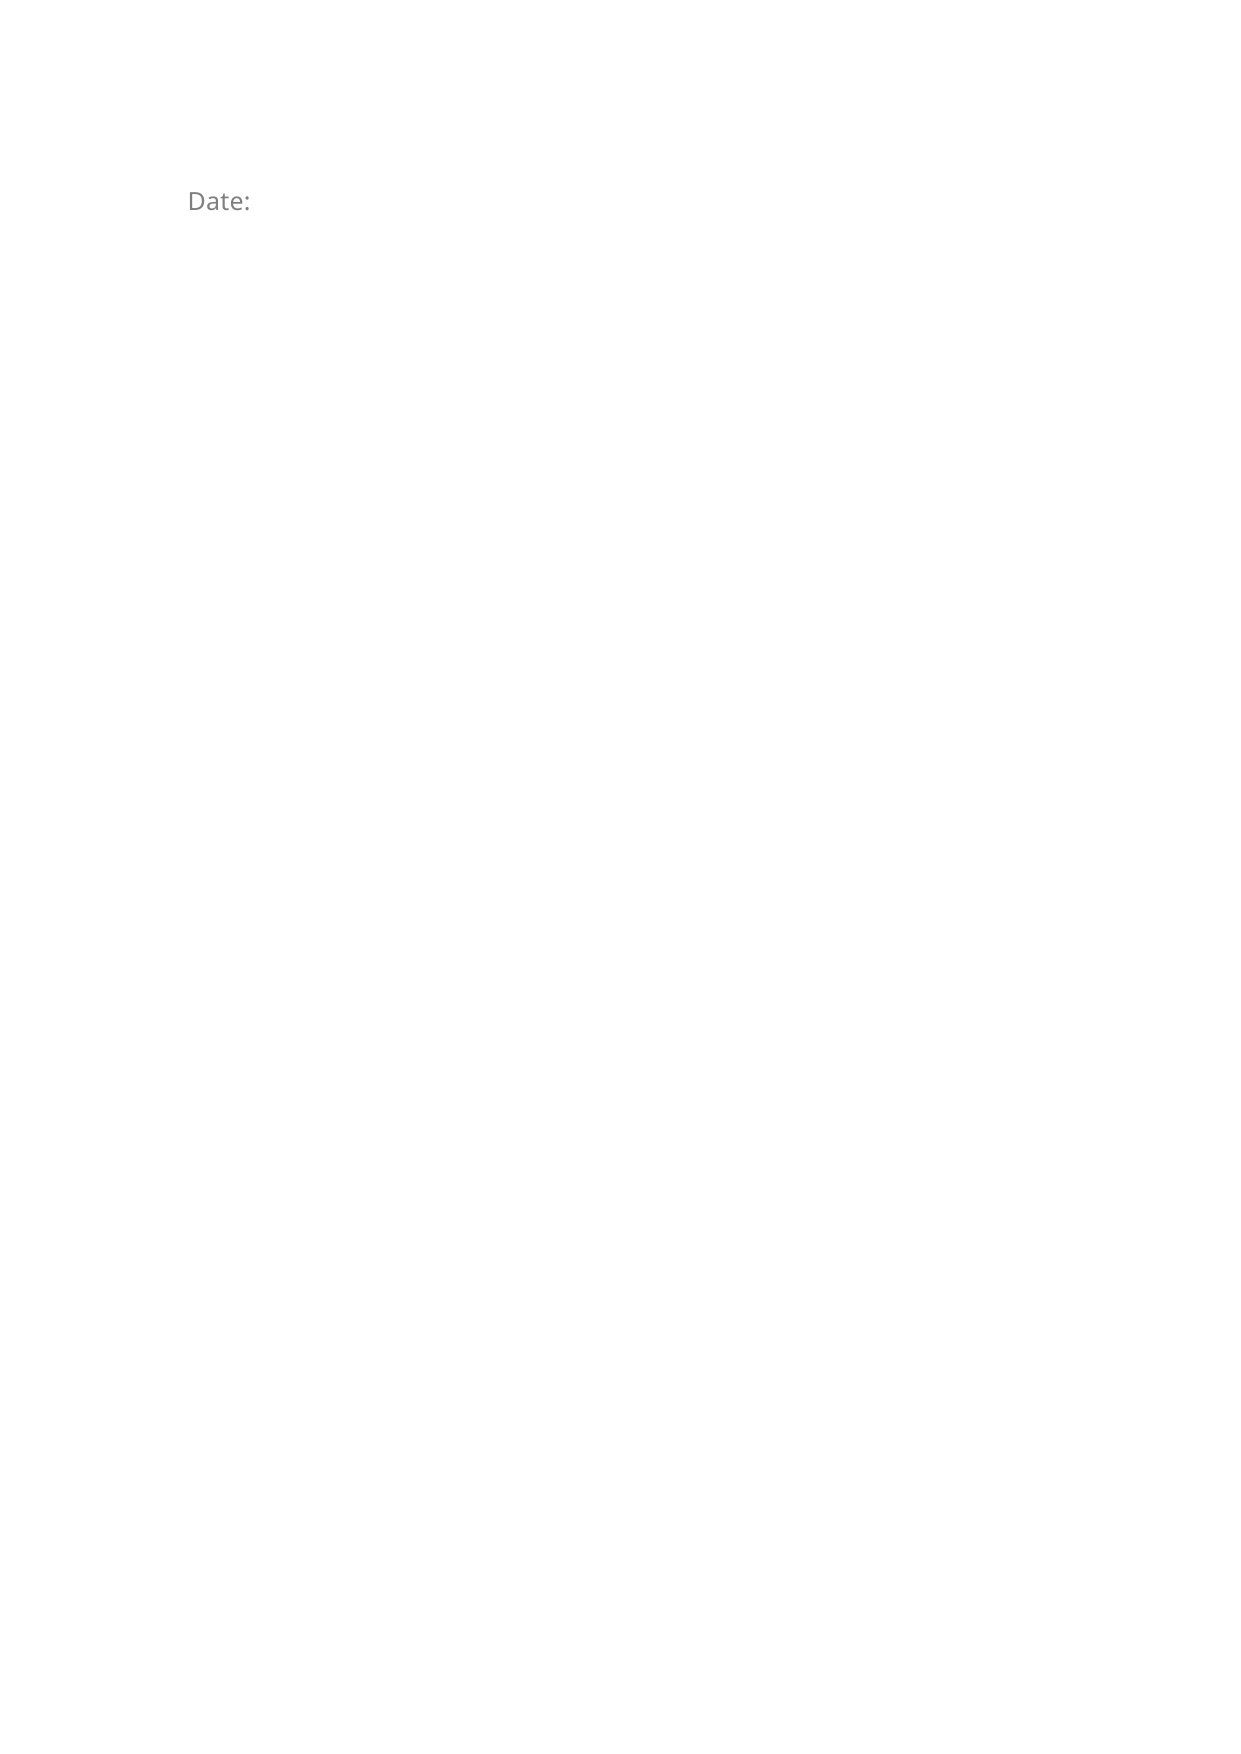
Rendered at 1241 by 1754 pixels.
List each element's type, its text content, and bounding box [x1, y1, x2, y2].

text Date: [187, 184, 1053, 218]
